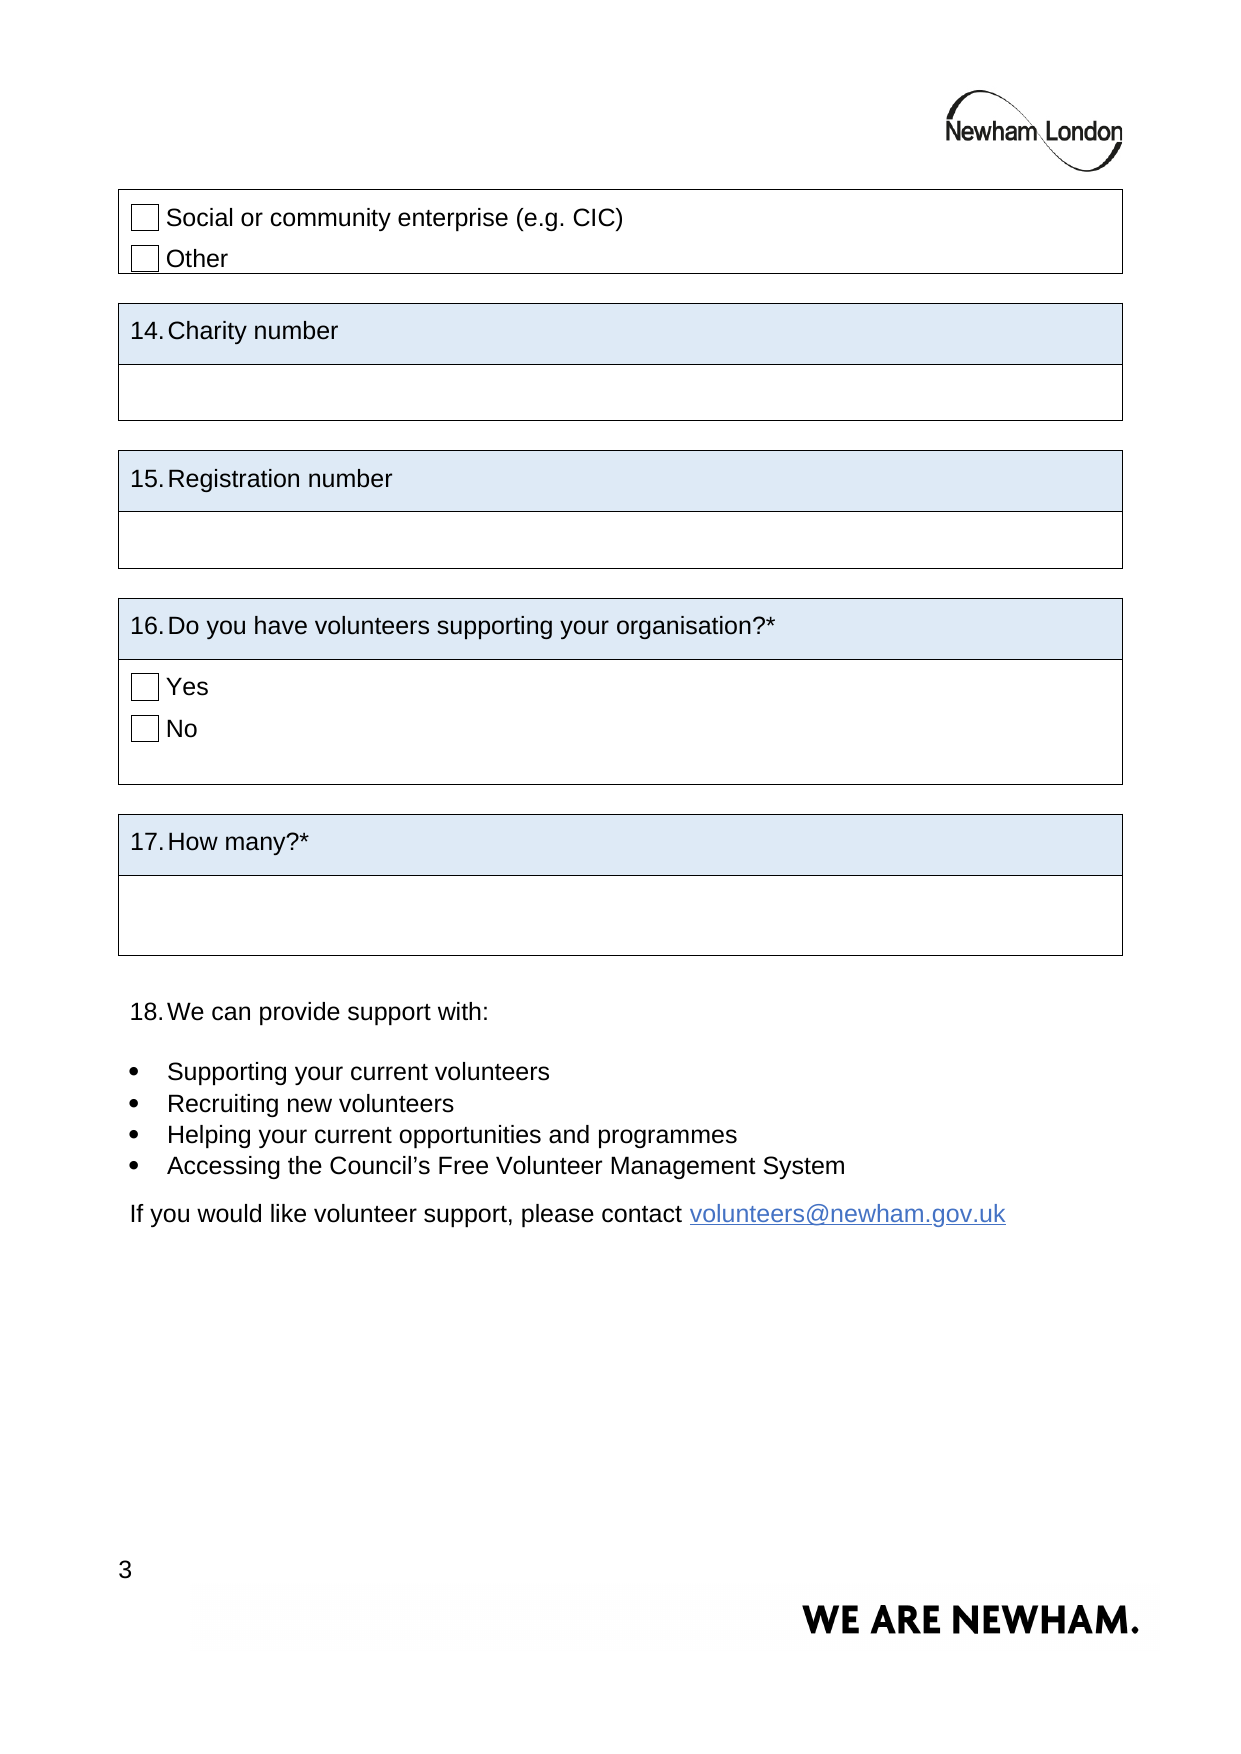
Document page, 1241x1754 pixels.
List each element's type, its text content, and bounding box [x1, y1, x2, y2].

table_header Do you have volunteers supporting your organisation?* [119, 599, 1122, 659]
table_header We can provide support with: [118, 985, 1121, 1045]
table_header Charity number [119, 304, 1122, 364]
table_cell Yes No [119, 660, 1122, 784]
picture [190, 1583, 1160, 1651]
table_header Registration number [119, 451, 1122, 511]
table_header How many?* [119, 815, 1122, 875]
table_cell [119, 876, 1122, 955]
table_cell [119, 512, 1122, 568]
table_cell [119, 365, 1122, 420]
table_cell Supporting your current volunteers Recruiting new volunteers Helping your current opportunities and programmes Accessing the Council’s Free Volunteer Management System If you would like volunteer support, please contact volunteers@newham.gov.uk [118, 1045, 1121, 1283]
picture [895, 75, 1123, 189]
